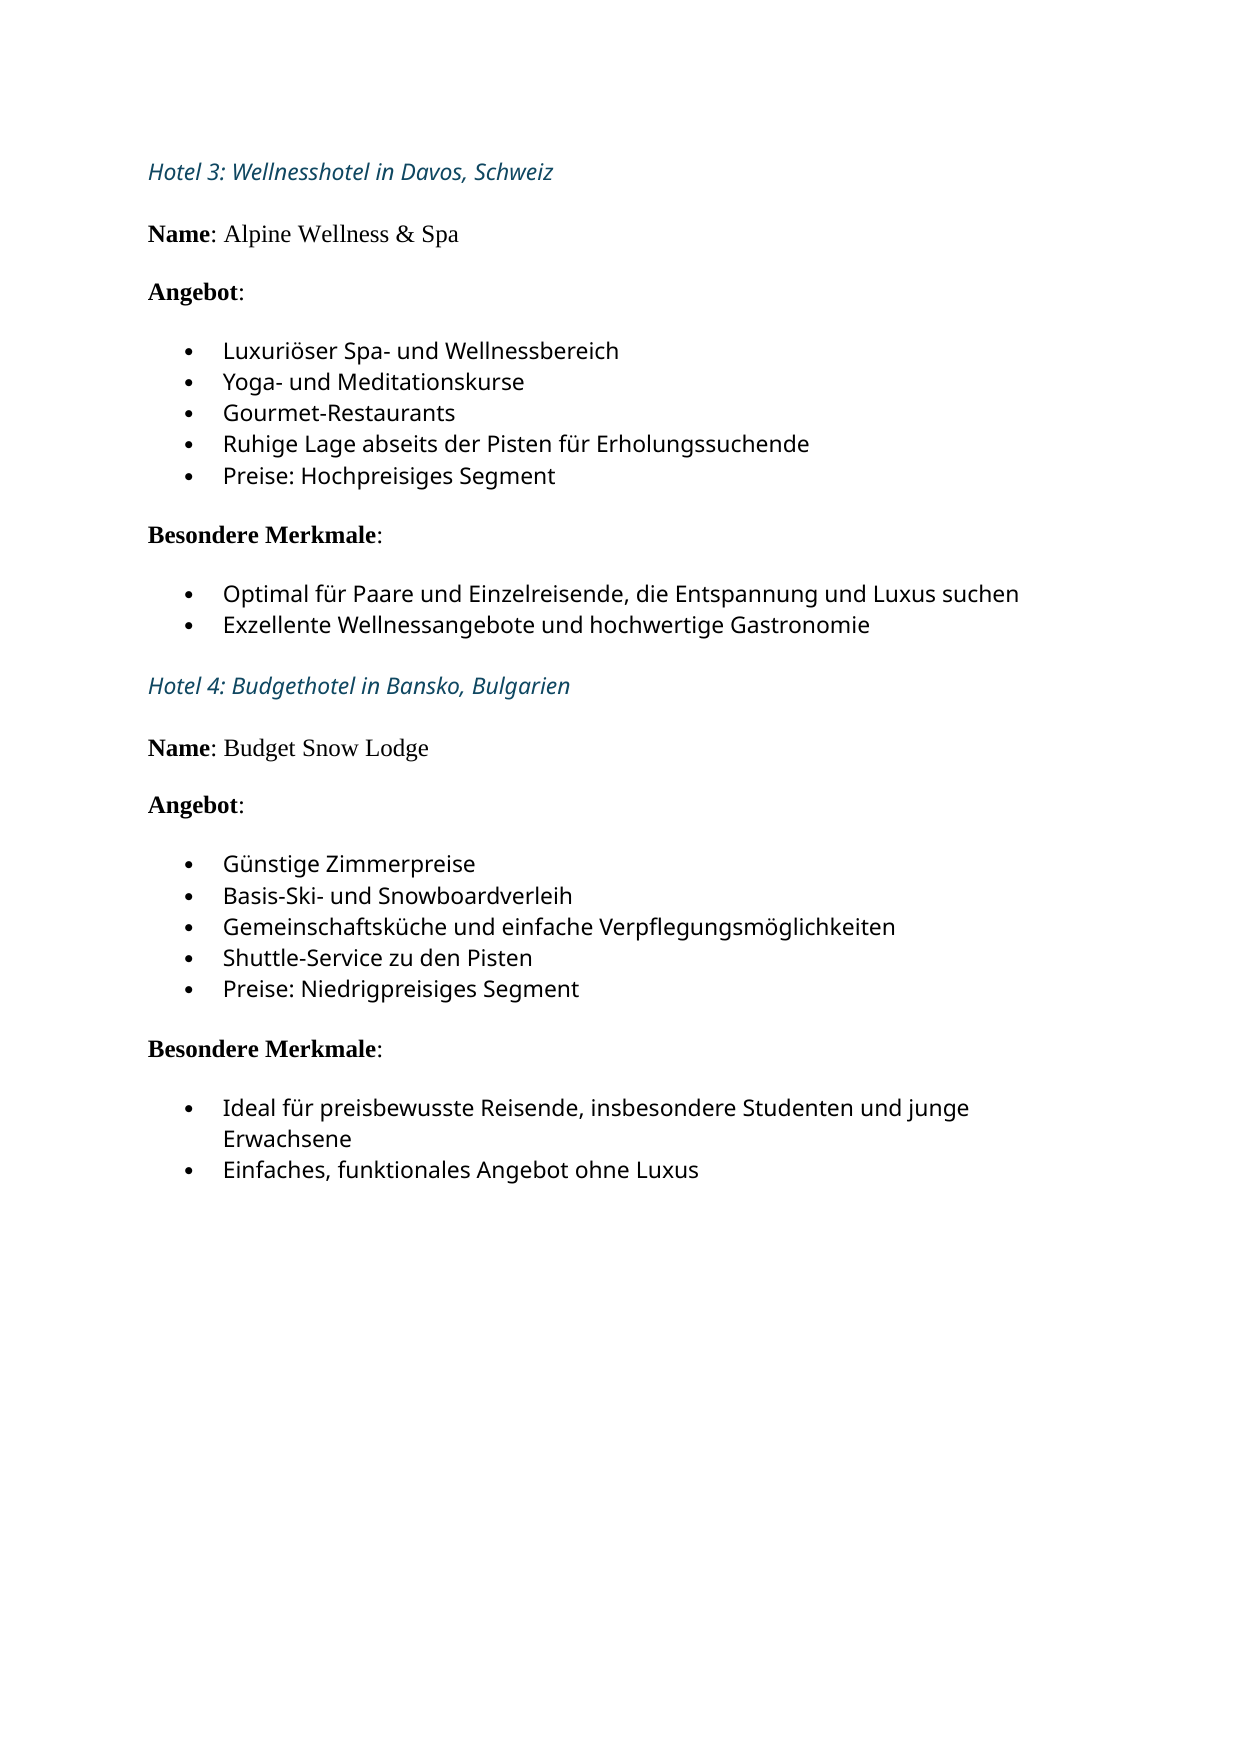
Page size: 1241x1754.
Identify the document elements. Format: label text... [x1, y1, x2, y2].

subtitle Hotel 4: Budgethotel in Bansko, Bulgarien [148, 670, 1093, 701]
list Luxuriöser Spa- und Wellnessbereich [185, 335, 1093, 366]
text Angebot: [148, 277, 1093, 306]
text Besondere Merkmale: [148, 1034, 1093, 1063]
list Basis-Ski- und Snowboardverleih [185, 880, 1093, 911]
list Gourmet-Restaurants [185, 397, 1093, 428]
list Günstige Zimmerpreise [185, 848, 1093, 880]
list Preise: Niedrigpreisiges Segment [185, 973, 1093, 1005]
list Ruhige Lage abseits der Pisten für Erholungssuchende [185, 428, 1093, 460]
list Einfaches, funktionales Angebot ohne Luxus [185, 1154, 1093, 1186]
text Besondere Merkmale: [148, 520, 1093, 549]
list Shuttle-Service zu den Pisten [185, 942, 1093, 973]
list Exzellente Wellnessangebote und hochwertige Gastronomie [185, 609, 1093, 641]
list Gemeinschaftsküche und einfache Verpflegungsmöglichkeiten [185, 911, 1093, 942]
text Name: Alpine Wellness & Spa [148, 219, 1093, 248]
subtitle Hotel 3: Wellnesshotel in Davos, Schweiz [148, 156, 1093, 187]
text Name: Budget Snow Lodge [148, 733, 1093, 761]
list Optimal für Paare und Einzelreisende, die Entspannung und Luxus suchen [185, 578, 1093, 609]
list Ideal für preisbewusste Reisende, insbesondere Studenten und junge Erwachsene [185, 1092, 1093, 1154]
list Yoga- und Meditationskurse [185, 366, 1093, 397]
text Angebot: [148, 791, 1093, 819]
list Preise: Hochpreisiges Segment [185, 460, 1093, 491]
